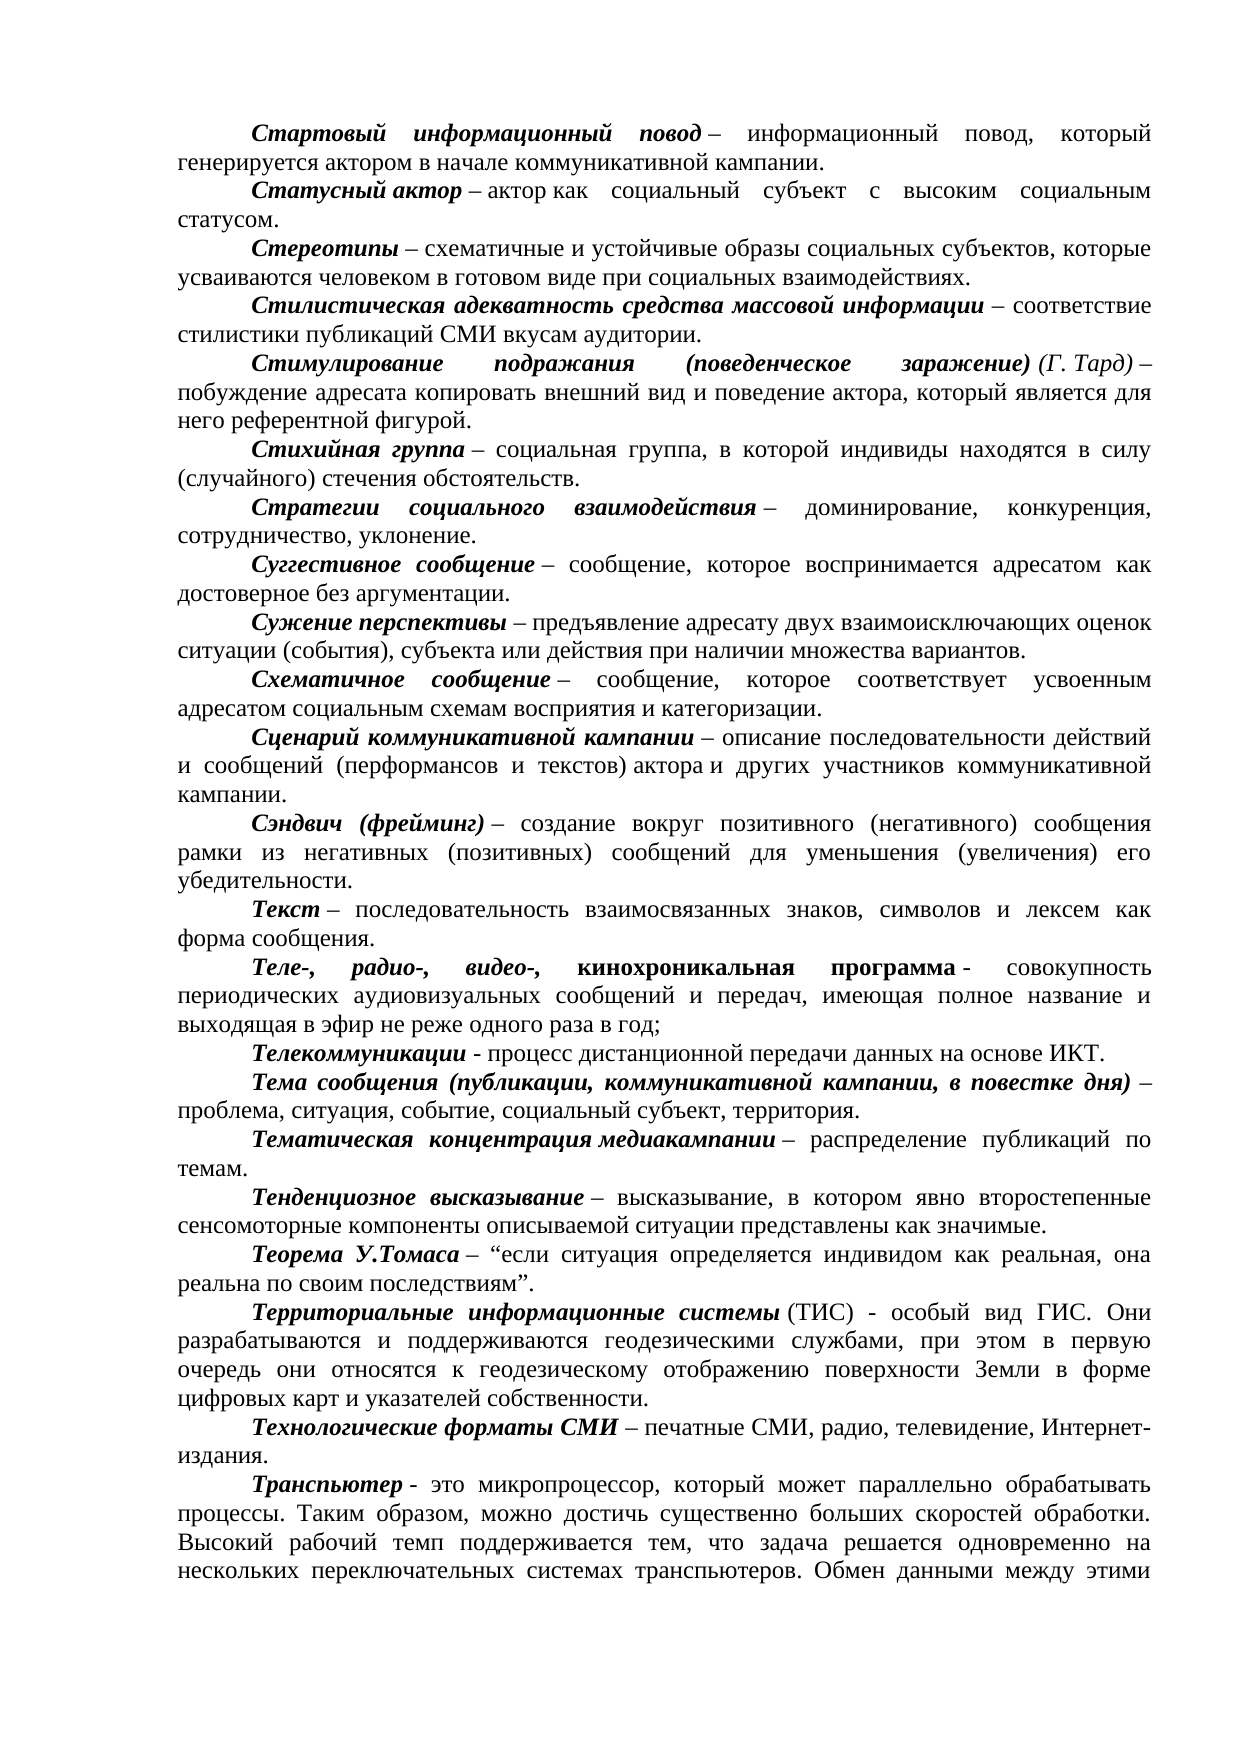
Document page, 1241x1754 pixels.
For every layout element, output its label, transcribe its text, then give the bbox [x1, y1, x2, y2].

text Стихийная группа – социальная группа, в которой индивиды находятся в силу (случайного) стечения обстоятельств. [177, 434, 1152, 492]
text Стимулирование подражания (поведенческое заражение) (Г. Тард) – побуждение адресата копировать внешний вид и поведение актора, который является для него референтной фигурой. [177, 348, 1152, 434]
text Тема сообщения (публикации, коммуникативной кампании, в повестке дня) – проблема, ситуация, событие, социальный субъект, территория. [177, 1067, 1152, 1124]
text Стереотипы – схематичные и устойчивые образы социальных субъектов, которые усваиваются человеком в готовом виде при социальных взаимодействиях. [177, 233, 1152, 291]
text Телекоммуникации - процесс дистанционной передачи данных на основе ИКТ. [177, 1038, 1152, 1067]
text Теле-, радио-, видео-, кинохроникальная программа - совокупность периодических аудиовизуальных сообщений и передач, имеющая полное название и выходящая в эфир не реже одного раза в год; [177, 952, 1152, 1038]
text Статусный актор – актор как социальный субъект с высоким социальным статусом. [177, 176, 1152, 233]
text Сэндвич (фрейминг) – создание вокруг позитивного (негативного) сообщения рамки из негативных (позитивных) сообщений для уменьшения (увеличения) его убедительности. [177, 808, 1152, 894]
text Технологические форматы СМИ – печатные СМИ, радио, телевидение, Интернет-издания. [177, 1412, 1152, 1469]
text Сценарий коммуникативной кампании – описание последовательности действий и сообщений (перформансов и текстов) актора и других участников коммуникативной кампании. [177, 722, 1152, 808]
text Суггестивное сообщение – сообщение, которое воспринимается адресатом как достоверное без аргументации. [177, 549, 1152, 607]
text Стилистическая адекватность средства массовой информации – соответствие стилистики публикаций СМИ вкусам аудитории. [177, 291, 1152, 348]
text Тенденциозное высказывание – высказывание, в котором явно второстепенные сенсомоторные компоненты описываемой ситуации представлены как значимые. [177, 1182, 1152, 1239]
text Сужение перспективы – предъявление адресату двух взаимоисключающих оценок ситуации (события), субъекта или действия при наличии множества вариантов. [177, 607, 1152, 664]
text Территориальные информационные системы (ТИС) - особый вид ГИС. Они разрабатываются и поддерживаются геодезическими службами, при этом в первую очередь они относятся к геодезическому отображению поверхности Земли в форме цифровых карт и указателей собственности. [177, 1297, 1152, 1412]
text Теорема У.Томаса – “если ситуация определяется индивидом как реальная, она реальна по своим последствиям”. [177, 1239, 1152, 1297]
text Стартовый информационный повод – информационный повод, который генерируется актором в начале коммуникативной кампании. [177, 118, 1152, 176]
text Текст – последовательность взаимосвязанных знаков, символов и лексем как форма сообщения. [177, 894, 1152, 952]
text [177, 1469, 1152, 1584]
text Схематичное сообщение – сообщение, которое соответствует усвоенным адресатом социальным схемам восприятия и категоризации. [177, 664, 1152, 722]
text Тематическая концентрация медиакампании – распределение публикаций по темам. [177, 1124, 1152, 1182]
text Стратегии социального взаимодействия – доминирование, конкуренция, сотрудничество, уклонение. [177, 492, 1152, 549]
